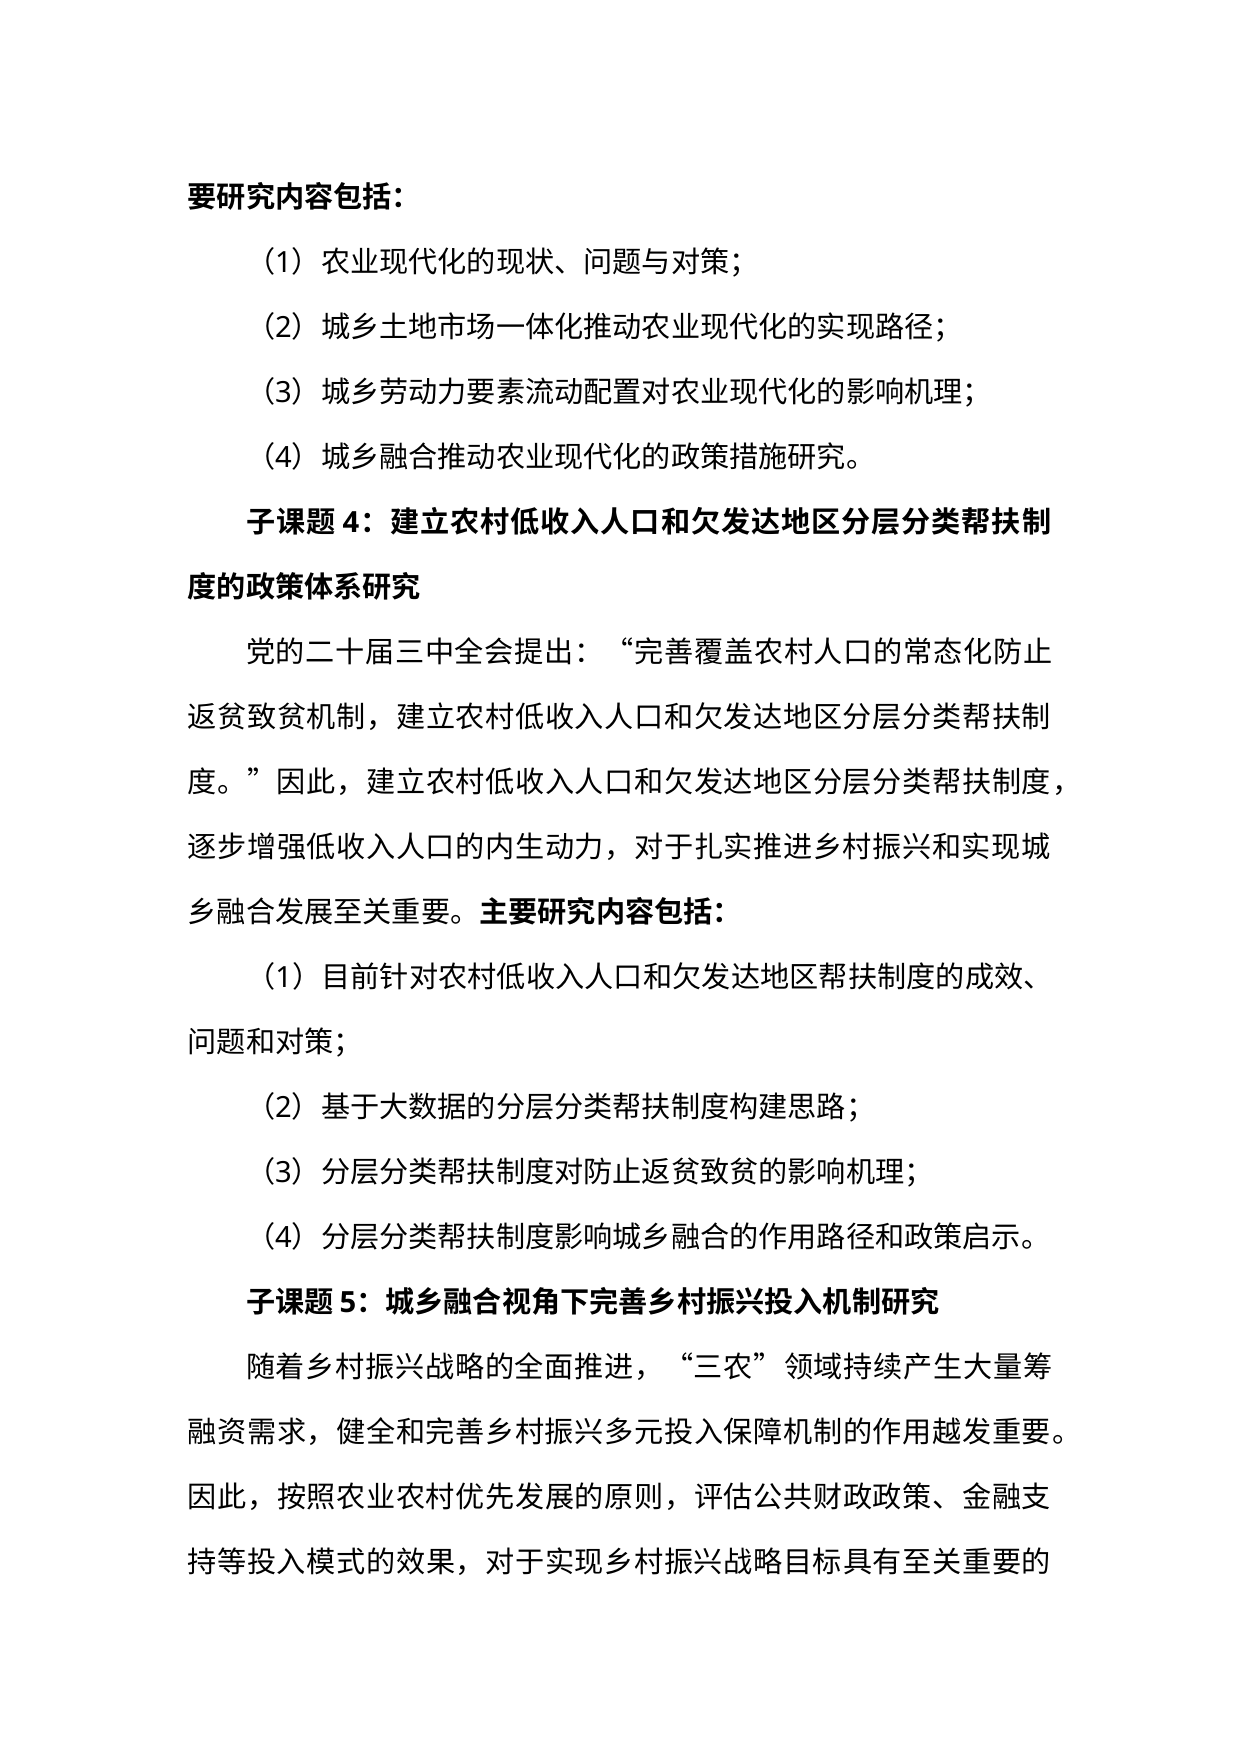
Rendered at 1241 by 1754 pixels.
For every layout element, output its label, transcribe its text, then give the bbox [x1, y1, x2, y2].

text （1）目前针对农村低收入人口和欠发达地区帮扶制度的成效、问题和对策； [187, 942, 1053, 1072]
text 党的二十届三中全会提出：“完善覆盖农村人口的常态化防止返贫致贫机制，建立农村低收入人口和欠发达地区分层分类帮扶制度。”因此，建立农村低收入人口和欠发达地区分层分类帮扶制度，逐步增强低收入人口的内生动力，对于扎实推进乡村振兴和实现城乡融合发展至关重要。主要研究内容包括： [187, 617, 1053, 942]
text （4）分层分类帮扶制度影响城乡融合的作用路径和政策启示。 [187, 1202, 1053, 1267]
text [187, 162, 1053, 227]
text 子课题5：城乡融合视角下完善乡村振兴投入机制研究 [187, 1267, 1053, 1332]
text （4）城乡融合推动农业现代化的政策措施研究。 [187, 422, 1053, 487]
text （2）基于大数据的分层分类帮扶制度构建思路； [187, 1072, 1053, 1137]
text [187, 1332, 1053, 1592]
text （3）城乡劳动力要素流动配置对农业现代化的影响机理； [187, 357, 1053, 422]
text （3）分层分类帮扶制度对防止返贫致贫的影响机理； [187, 1137, 1053, 1202]
text （2）城乡土地市场一体化推动农业现代化的实现路径； [187, 292, 1053, 357]
text （1）农业现代化的现状、问题与对策； [187, 227, 1053, 292]
text 子课题4：建立农村低收入人口和欠发达地区分层分类帮扶制度的政策体系研究 [187, 487, 1053, 617]
